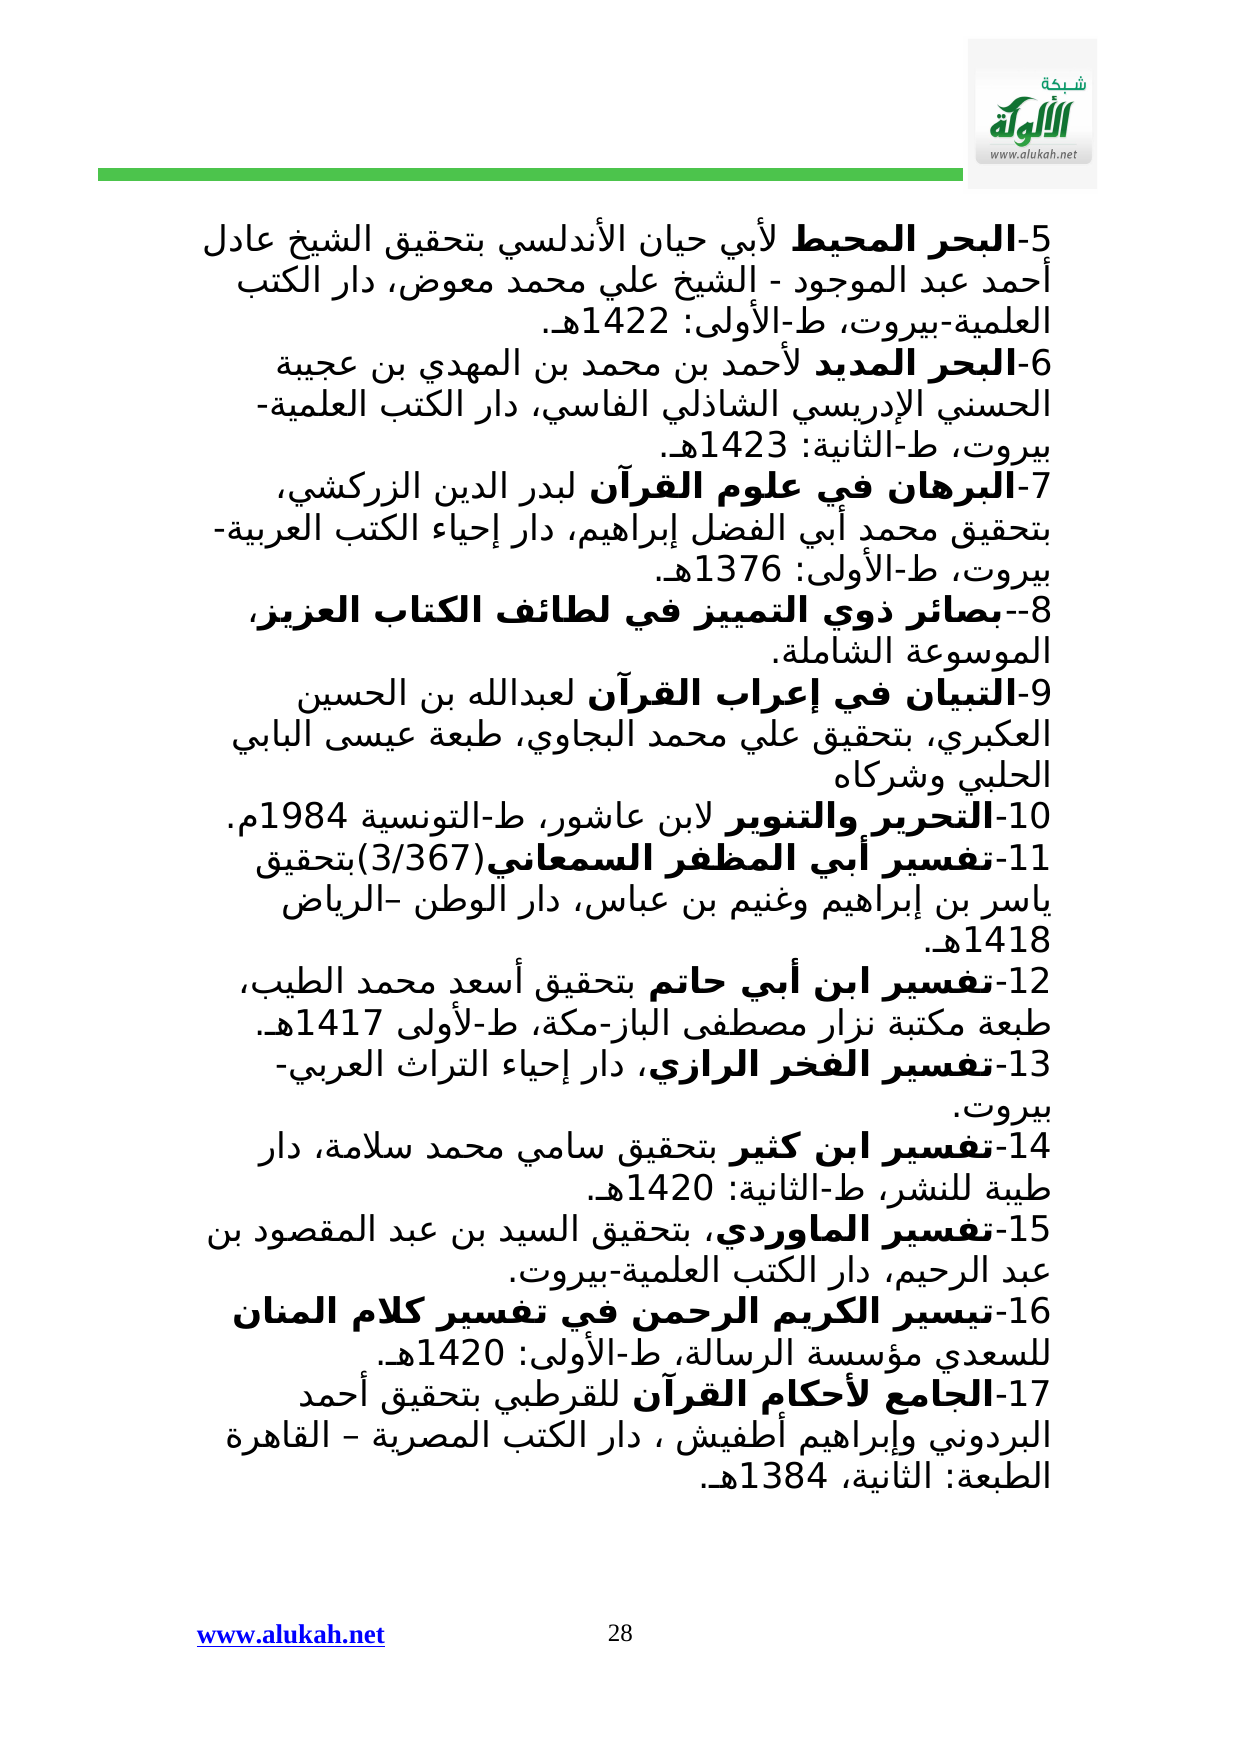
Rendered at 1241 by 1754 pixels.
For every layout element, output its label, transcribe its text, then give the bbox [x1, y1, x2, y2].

text 8--بصائر ذوي التمييز في لطائف الكتاب العزيز، الموسوعة الشاملة. [187, 589, 1053, 672]
text 15-تفسير الماوردي، بتحقيق السيد بن عبد المقصود بن عبد الرحيم، دار الكتب العلمية-بيروت. [187, 1208, 1053, 1291]
text 10-التحرير والتنوير لابن عاشور، ط-التونسية 1984م. [187, 796, 1053, 837]
text 14-تفسير ابن كثير بتحقيق سامي محمد سلامة، دار طيبة للنشر، ط-الثانية: 1420هـ. [187, 1126, 1053, 1208]
text 6-البحر المديد لأحمد بن محمد بن المهدي بن عجيبة الحسني الإدريسي الشاذلي الفاسي، دار الكتب العلمية-بيروت، ط-الثانية: 1423هـ. [187, 342, 1053, 466]
text 17-الجامع لأحكام القرآن للقرطبي بتحقيق أحمد البردوني وإبراهيم أطفيش ، دار الكتب المصرية – القاهرة الطبعة: الثانية، 1384هـ. [187, 1373, 1053, 1497]
text 5-البحر المحيط لأبي حيان الأندلسي بتحقيق الشيخ عادل أحمد عبد الموجود - الشيخ علي محمد معوض، دار الكتب العلمية-بيروت، ط-الأولى: 1422هـ. [187, 218, 1053, 342]
text 11-تفسير أبي المظفر السمعاني(3/367)بتحقيق ياسر بن إبراهيم وغنيم بن عباس، دار الوطن –الرياض 1418هـ. [187, 837, 1053, 961]
text 12-تفسير ابن أبي حاتم بتحقيق أسعد محمد الطيب، طبعة مكتبة نزار مصطفى الباز-مكة، ط-لأولى 1417هـ. [187, 961, 1053, 1043]
text 16-تيسير الكريم الرحمن في تفسير كلام المنان للسعدي مؤسسة الرسالة، ط-الأولى: 1420هـ. [187, 1291, 1053, 1373]
text 9-التبيان في إعراب القرآن لعبدالله بن الحسين العكبري، بتحقيق علي محمد البجاوي، طبعة عيسى البابي الحلبي وشركاه [187, 672, 1053, 796]
text 7-البرهان في علوم القرآن لبدر الدين الزركشي، بتحقيق محمد أبي الفضل إبراهيم، دار إحياء الكتب العربية-بيروت، ط-الأولى: 1376هـ. [187, 466, 1053, 589]
text 13-تفسير الفخر الرازي، دار إحياء التراث العربي-بيروت. [187, 1043, 1053, 1126]
